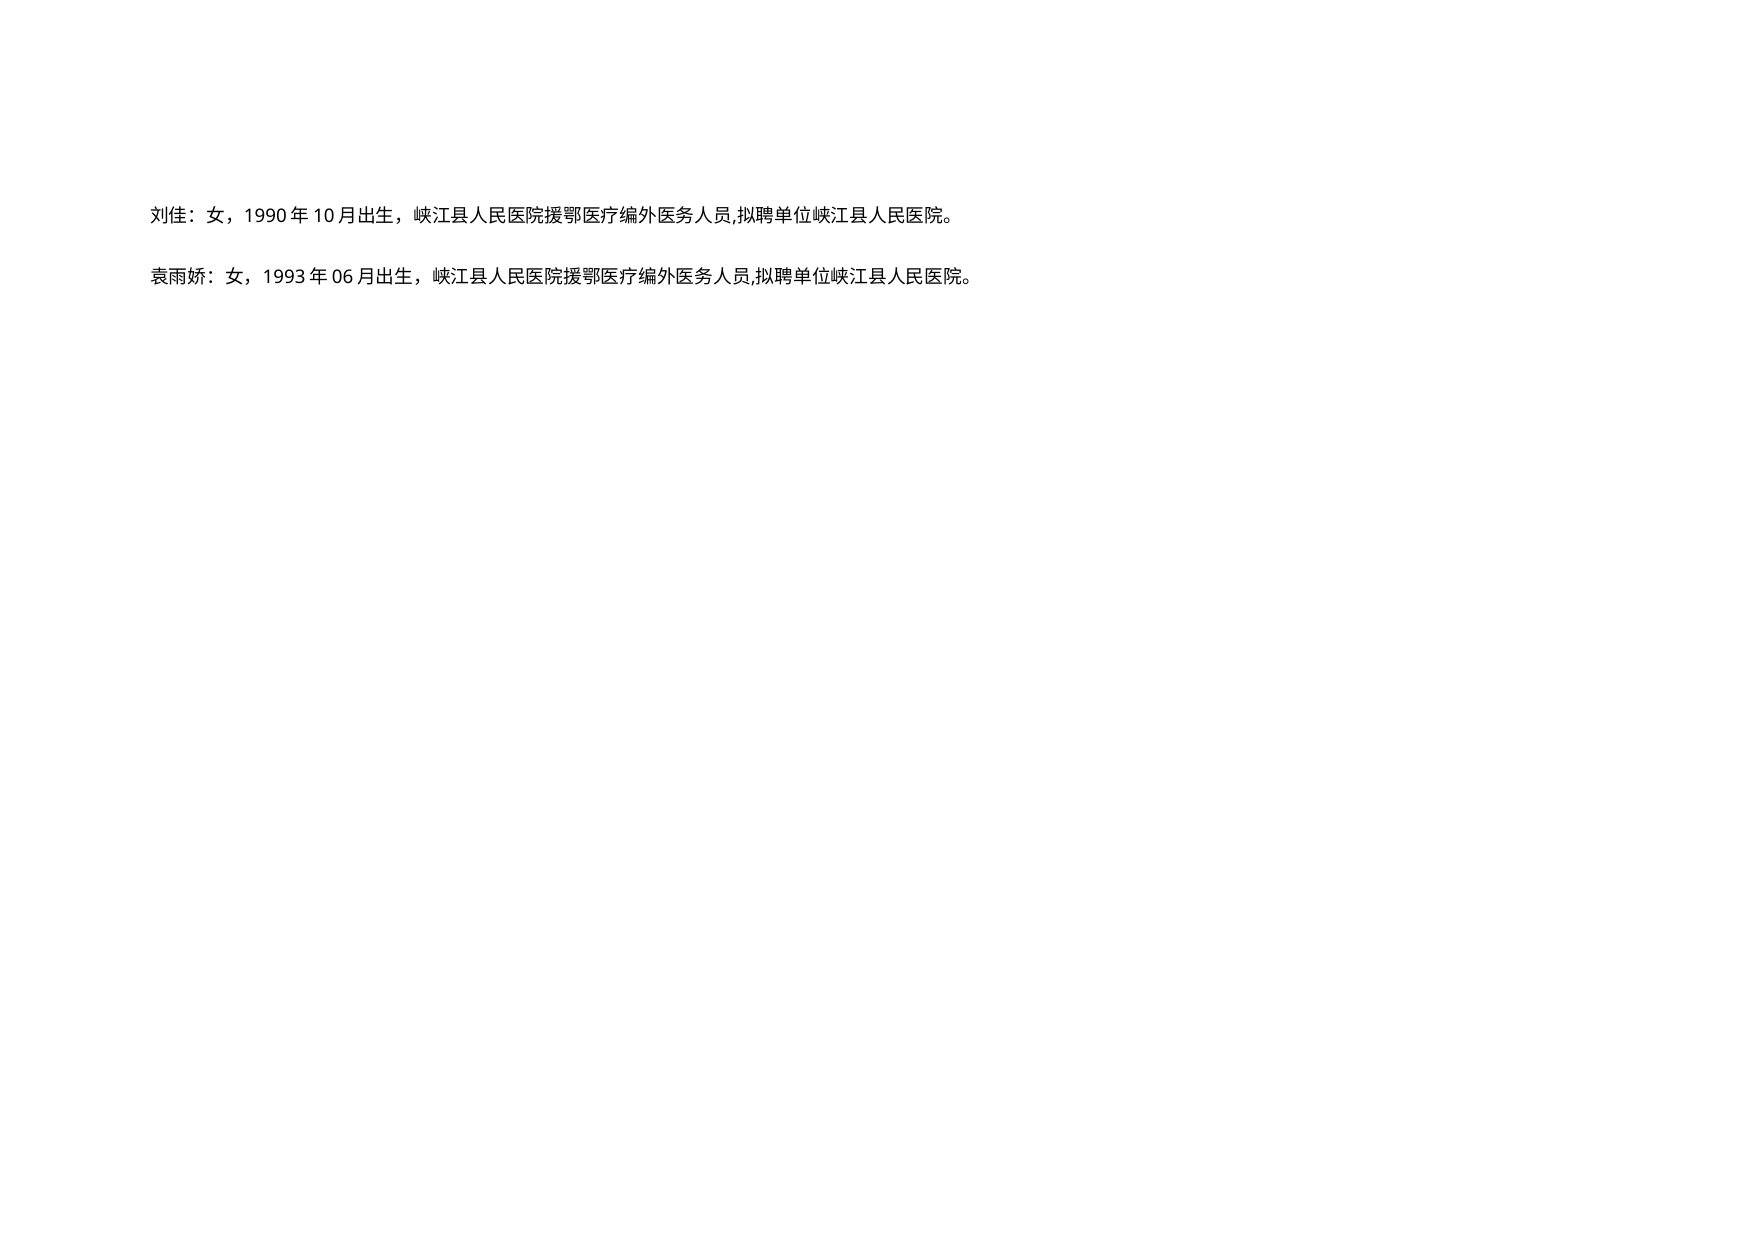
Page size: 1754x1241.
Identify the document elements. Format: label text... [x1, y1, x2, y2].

text 袁雨娇：女，1993年06月出生，峡江县人民医院援鄂医疗编外医务人员,拟聘单位峡江县人民医院。 [150, 259, 1604, 292]
text 刘佳：女，1990年10月出生，峡江县人民医院援鄂医疗编外医务人员,拟聘单位峡江县人民医院。 [150, 198, 1604, 230]
